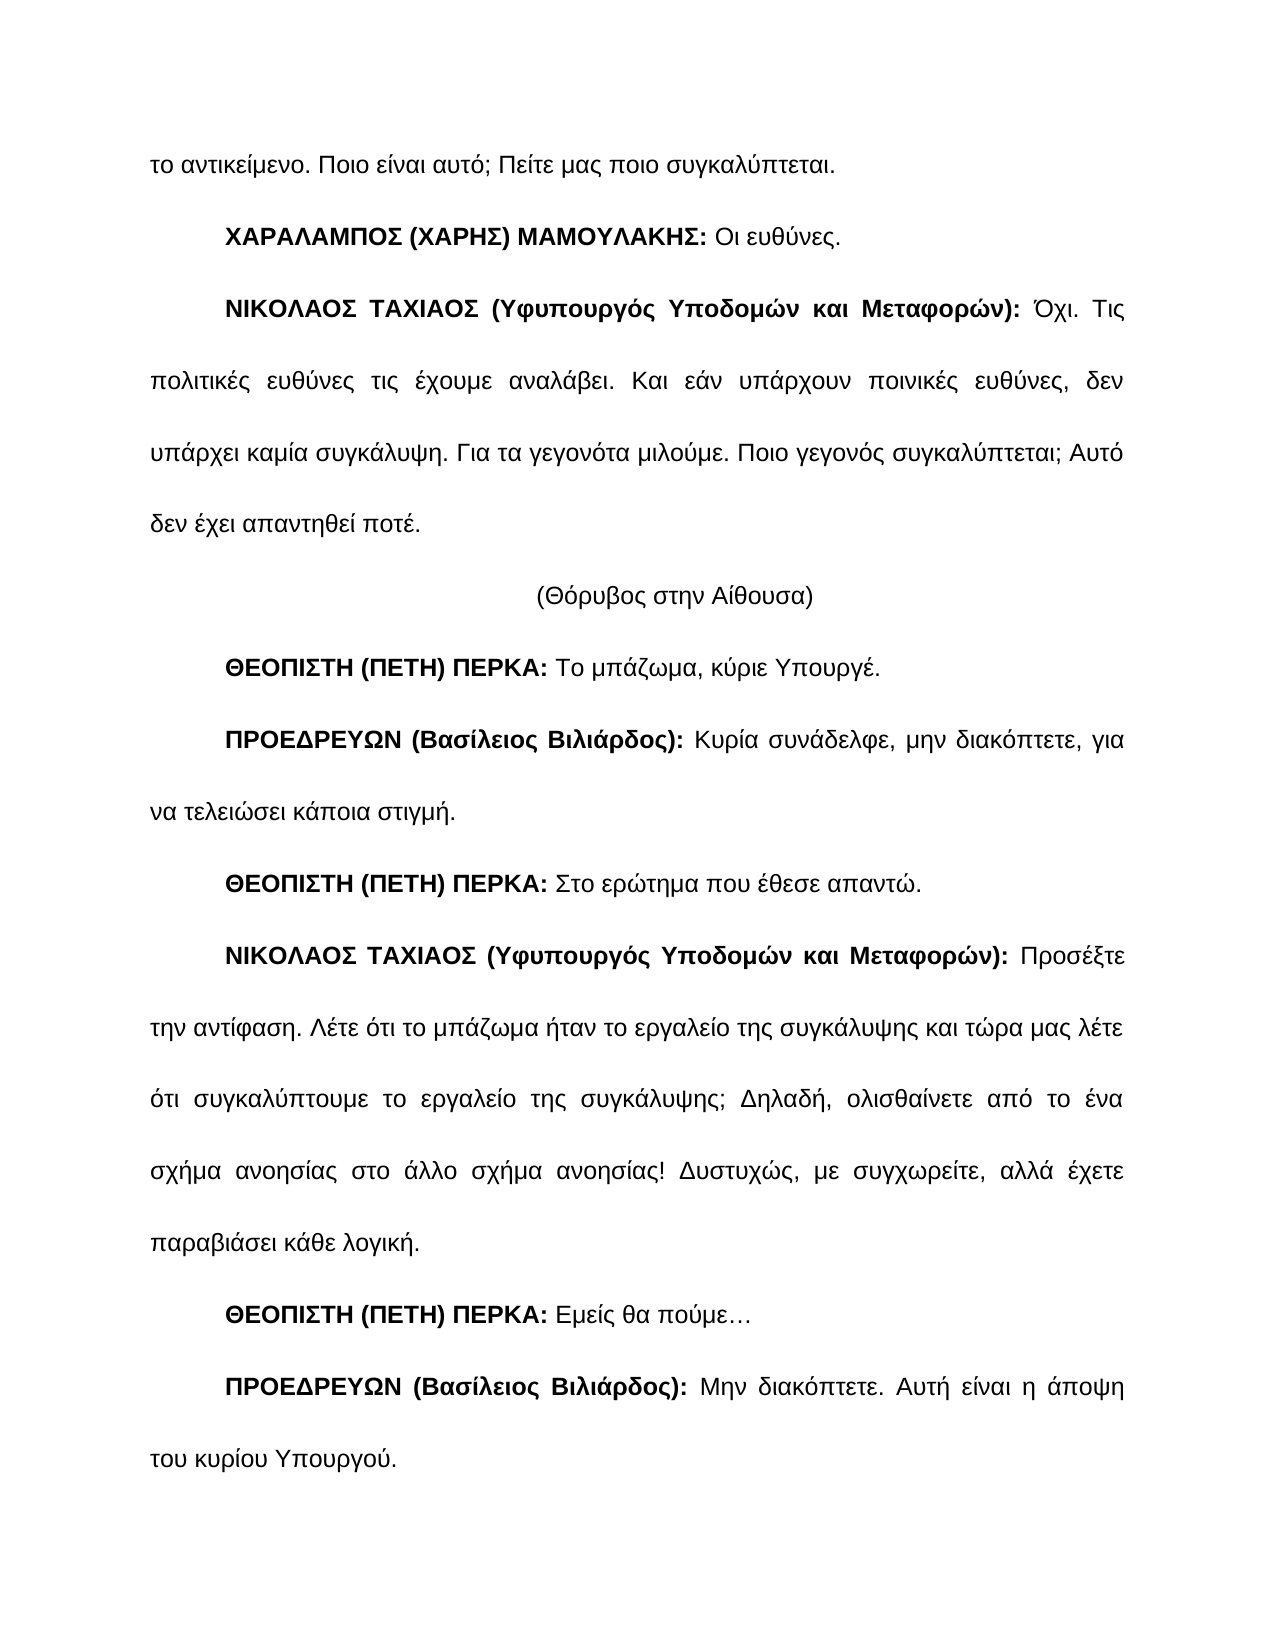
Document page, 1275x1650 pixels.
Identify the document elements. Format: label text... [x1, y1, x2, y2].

text ΝΙΚΟΛΑΟΣ ΤΑΧΙΑΟΣ (Υφυπουργός Υποδομών και Μεταφορών): Προσέξτε την αντίφαση. Λέτε ότι το μπάζωμα ήταν το εργαλείο της συγκάλυψης και τώρα μας λέτε ότι συγκαλύπτουμε το εργαλείο της συγκάλυψης; Δηλαδή, ολισθαίνετε από το ένα σχήμα ανοησίας στο άλλο σχήμα ανοησίας! Δυστυχώς, με συγχωρείτε, αλλά έχετε παραβιάσει κάθε λογική. [150, 941, 1125, 1257]
text (Θόρυβος στην Αίθουσα) [150, 581, 1125, 610]
text ΘΕΟΠΙΣΤΗ (ΠΕΤΗ) ΠΕΡΚΑ: Το μπάζωμα, κύριε Υπουργέ. [150, 653, 1125, 682]
text ΘΕΟΠΙΣΤΗ (ΠΕΤΗ) ΠΕΡΚΑ: Στο ερώτημα που έθεσε απαντώ. [150, 869, 1125, 897]
text ΝΙΚΟΛΑΟΣ ΤΑΧΙΑΟΣ (Υφυπουργός Υποδομών και Μεταφορών): Όχι. Τις πολιτικές ευθύνες τις έχουμε αναλάβει. Και εάν υπάρχουν ποινικές ευθύνες, δεν υπάρχει καμία συγκάλυψη. Για τα γεγονότα μιλούμε. Ποιο γεγονός συγκαλύπτεται; Αυτό δεν έχει απαντηθεί ποτέ. [150, 294, 1125, 538]
text ΠΡΟΕΔΡΕΥΩΝ (Βασίλειος Βιλιάρδος): Μην διακόπτετε. Αυτή είναι η άποψη του κυρίου Υπουργού. [150, 1372, 1125, 1472]
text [150, 150, 1125, 179]
text ΠΡΟΕΔΡΕΥΩΝ (Βασίλειος Βιλιάρδος): Κυρία συνάδελφε, μην διακόπτετε, για να τελειώσει κάποια στιγμή. [150, 725, 1125, 826]
text ΘΕΟΠΙΣΤΗ (ΠΕΤΗ) ΠΕΡΚΑ: Εμείς θα πούμε… [150, 1300, 1125, 1329]
text ΧΑΡΑΛΑΜΠΟΣ (ΧΑΡΗΣ) ΜΑΜΟΥΛΑΚΗΣ: Οι ευθύνες. [150, 222, 1125, 251]
